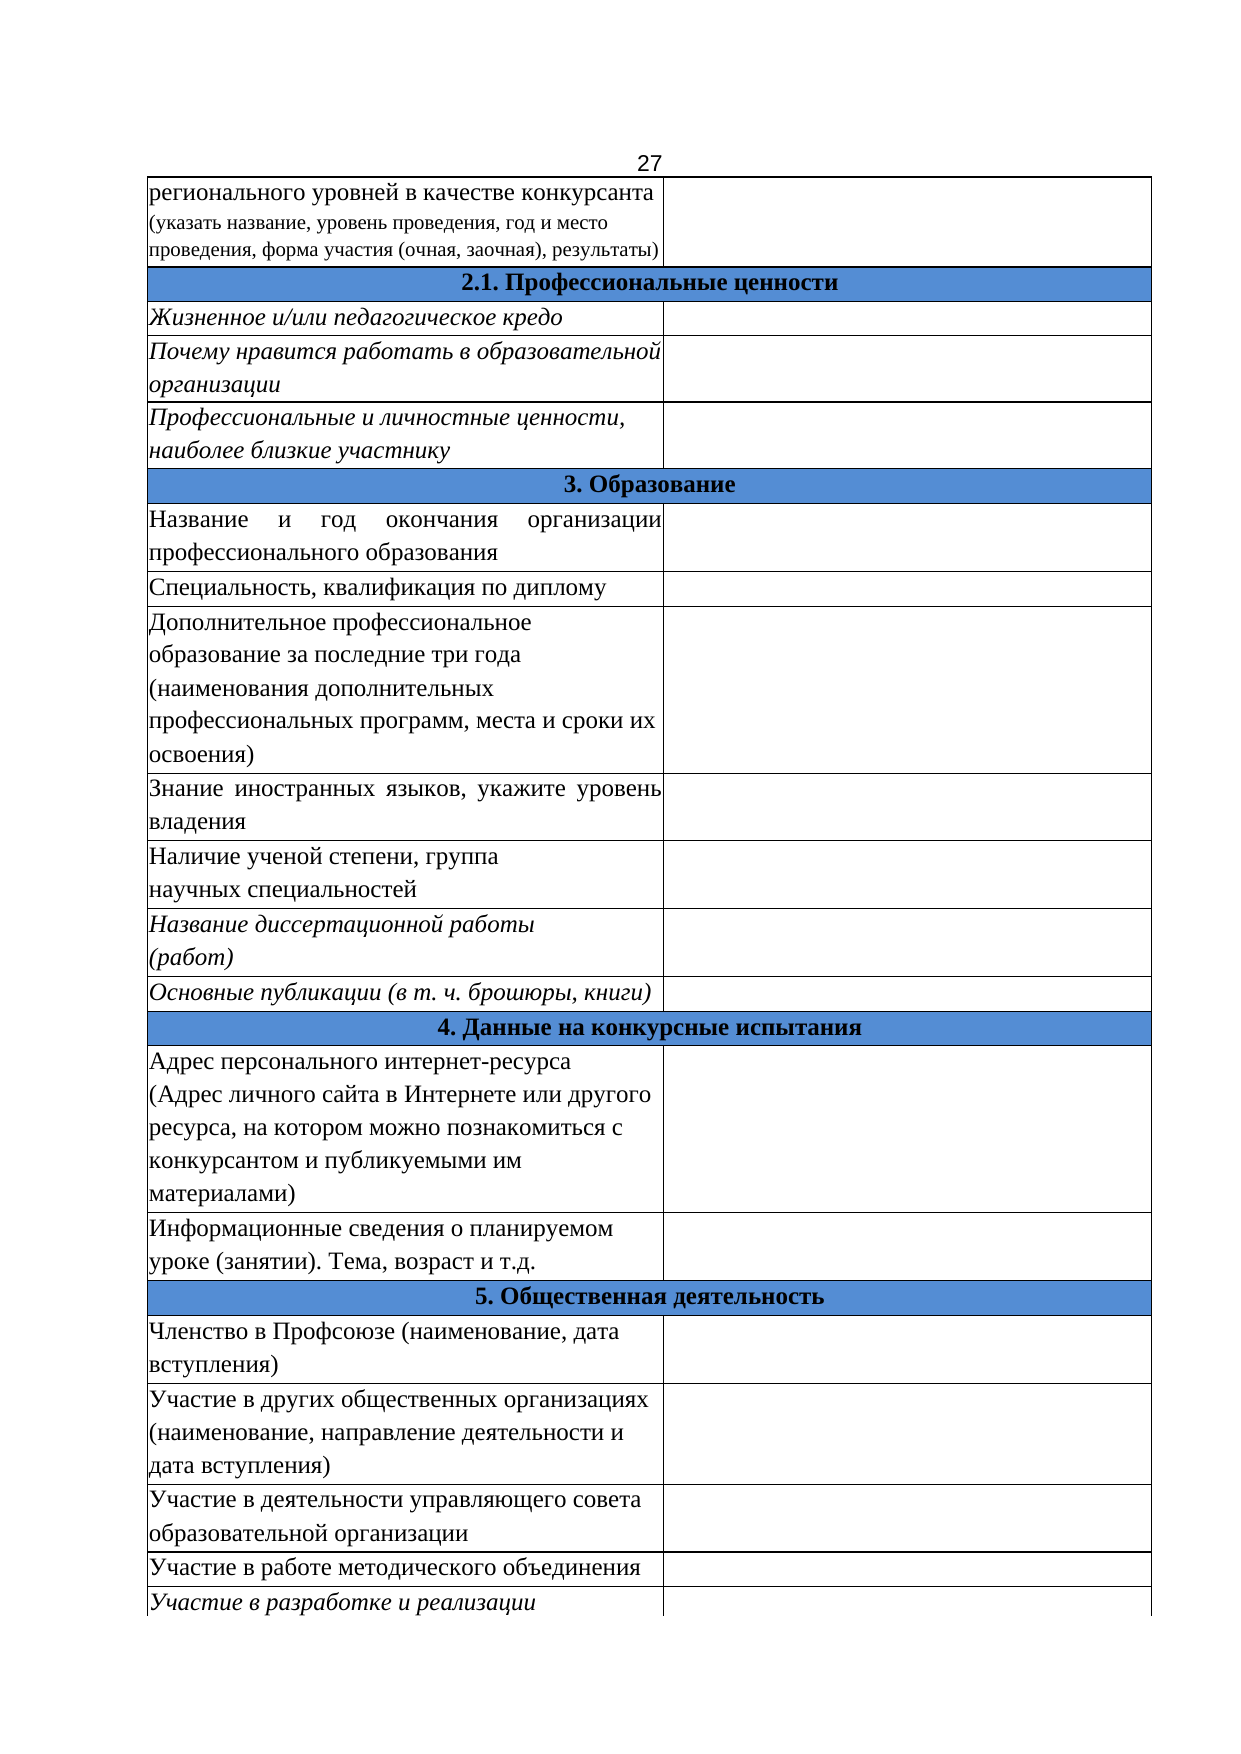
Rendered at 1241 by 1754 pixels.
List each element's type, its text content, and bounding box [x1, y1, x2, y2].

table_cell Профессиональные и личностные ценности, наиболее близкие участнику [148, 403, 663, 468]
table_cell Знание иностранных языков, укажите уровень владения [148, 774, 663, 840]
table_cell Специальность, квалификация по диплому [148, 572, 663, 606]
table_cell [664, 504, 1151, 571]
table_cell [664, 336, 1151, 401]
table_cell Почему нравится работать в образовательной организации [148, 336, 663, 401]
table_cell [664, 607, 1151, 772]
table_cell [664, 302, 1151, 335]
table_cell [664, 1553, 1151, 1586]
table_cell 2.1. Профессиональные ценности [148, 268, 1151, 301]
table_cell [664, 1316, 1151, 1383]
table_cell Название и год окончания организации профессионального образования [148, 504, 663, 571]
table_cell Жизненное и/или педагогическое кредо [148, 302, 663, 335]
table_cell 4. Данные на конкурсные испытания [148, 1012, 1151, 1045]
table_cell [664, 178, 1151, 266]
table_cell [664, 774, 1151, 840]
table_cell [148, 1587, 663, 1616]
table_cell [664, 403, 1151, 468]
table_cell [664, 1384, 1151, 1483]
table_cell Участие в работе методического объединения [148, 1553, 663, 1586]
table_cell Основные публикации (в т. ч. брошюры, книги) [148, 977, 663, 1011]
table_cell [664, 977, 1151, 1011]
table_cell [664, 1587, 1151, 1616]
table_cell [664, 572, 1151, 606]
table_cell Название диссертационной работы (работ) [148, 909, 663, 976]
table_cell [664, 841, 1151, 908]
table_cell Адрес персонального интернет-ресурса (Адрес личного сайта в Интернете или другого ресурса, на котором можно познакомиться с конкурсантом и публикуемыми им материалами) [148, 1046, 663, 1212]
table_cell Дополнительное профессиональное образование за последние три года (наименования дополнительных профессиональных программ, места и сроки их освоения) [148, 607, 663, 772]
table_cell 5. Общественная деятельность [148, 1281, 1151, 1315]
table_cell Участие в деятельности управляющего совета образовательной организации [148, 1485, 663, 1551]
table_cell [664, 1213, 1151, 1280]
table_cell [664, 1046, 1151, 1212]
table_cell Информационные сведения о планируемом уроке (занятии). Тема, возраст и т.д. [148, 1213, 663, 1280]
table_cell Наличие ученой степени, группа научных специальностей [148, 841, 663, 908]
table_cell [664, 909, 1151, 976]
table_cell 3. Образование [148, 469, 1151, 503]
table_cell Членство в Профсоюзе (наименование, дата вступления) [148, 1316, 663, 1383]
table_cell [148, 178, 663, 266]
table_cell Участие в других общественных организациях (наименование, направление деятельности и дата вступления) [148, 1384, 663, 1483]
table_cell [664, 1485, 1151, 1551]
